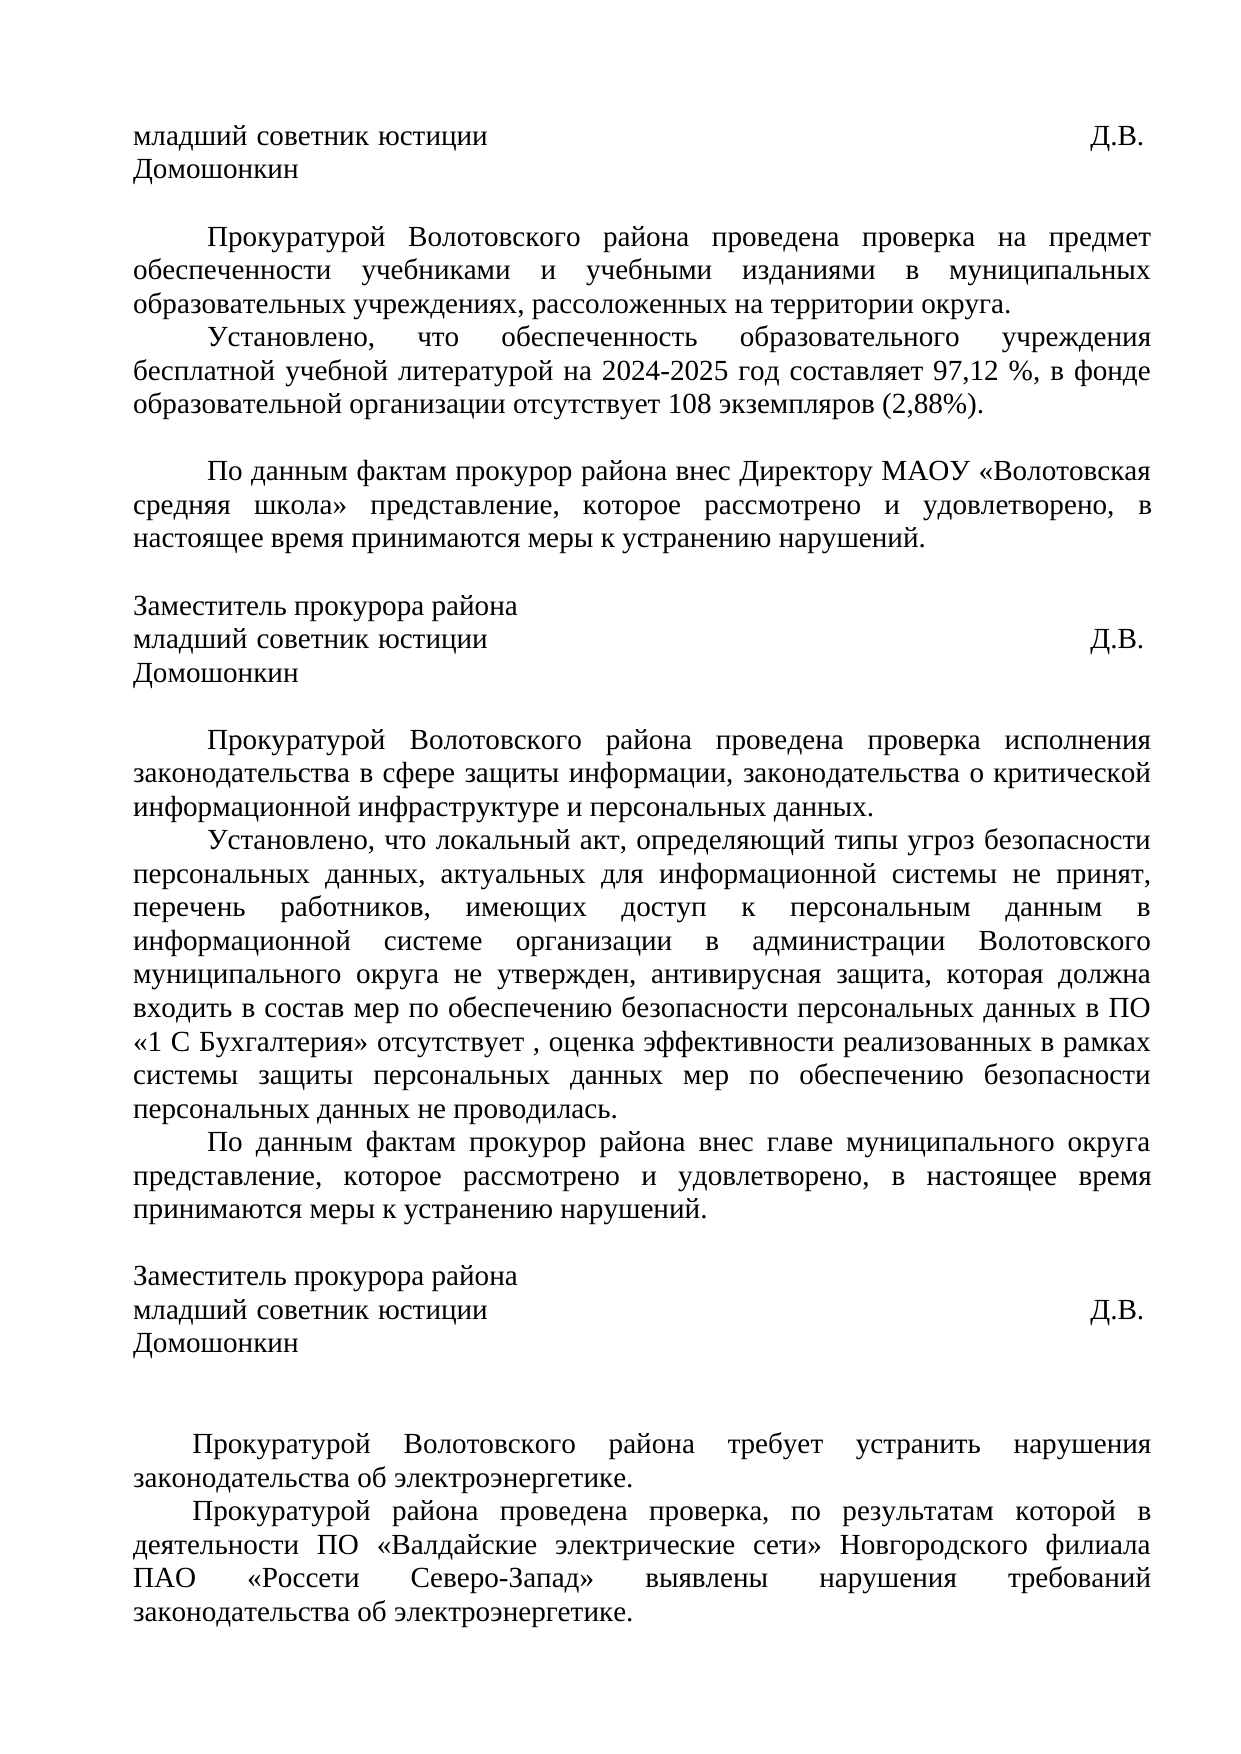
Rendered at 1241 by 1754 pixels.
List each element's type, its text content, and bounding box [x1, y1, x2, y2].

text Прокуратурой района проведена проверка, по результатам которой в деятельности ПО «Валдайские электрические сети» Новгородского филиала ПАО «Россети Северо-Запад» выявлены нарушения требований законодательства об электроэнергетике. [133, 1493, 1152, 1627]
text По данным фактам прокурор района внес главе муниципального округа представление, которое рассмотрено и удовлетворено, в настоящее время принимаются меры к устранению нарушений. [133, 1124, 1152, 1225]
text Заместитель прокурора района [133, 1258, 1152, 1292]
text Установлено, что обеспеченность образовательного учреждения бесплатной учебной литературой на 2024-2025 год составляет 97,12 %, в фонде образовательной организации отсутствует 108 экземпляров (2,88%). [133, 319, 1152, 420]
text Установлено, что локальный акт, определяющий типы угроз безопасности персональных данных, актуальных для информационной системы не принят, перечень работников, имеющих доступ к персональным данным в информационной системе организации в администрации Волотовского муниципального округа не утвержден, антивирусная защита, которая должна входить в состав мер по обеспечению безопасности персональных данных в ПО «1 С Бухгалтерия» отсутствует , оценка эффективности реализованных в рамках системы защиты персональных данных мер по обеспечению безопасности персональных данных не проводилась. [133, 822, 1152, 1124]
text младший советник юстиции Д.В. Домошонкин [133, 118, 1152, 185]
text По данным фактам прокурор района внес Директору МАОУ «Волотовская средняя школа» представление, которое рассмотрено и удовлетворено, в настоящее время принимаются меры к устранению нарушений. [133, 453, 1152, 554]
text Заместитель прокурора района [133, 588, 1152, 621]
text младший советник юстиции Д.В. Домошонкин [133, 621, 1152, 688]
text младший советник юстиции Д.В. Домошонкин [133, 1292, 1152, 1359]
text Прокуратурой Волотовского района проведена проверка на предмет обеспеченности учебниками и учебными изданиями в муниципальных образовательных учреждениях, рассоложенных на территории округа. [133, 219, 1152, 319]
text Прокуратурой Волотовского района требует устранить нарушения законодательства об электроэнергетике. [133, 1426, 1152, 1493]
text Прокуратурой Волотовского района проведена проверка исполнения законодательства в сфере защиты информации, законодательства о критической информационной инфраструктуре и персональных данных. [133, 722, 1152, 822]
